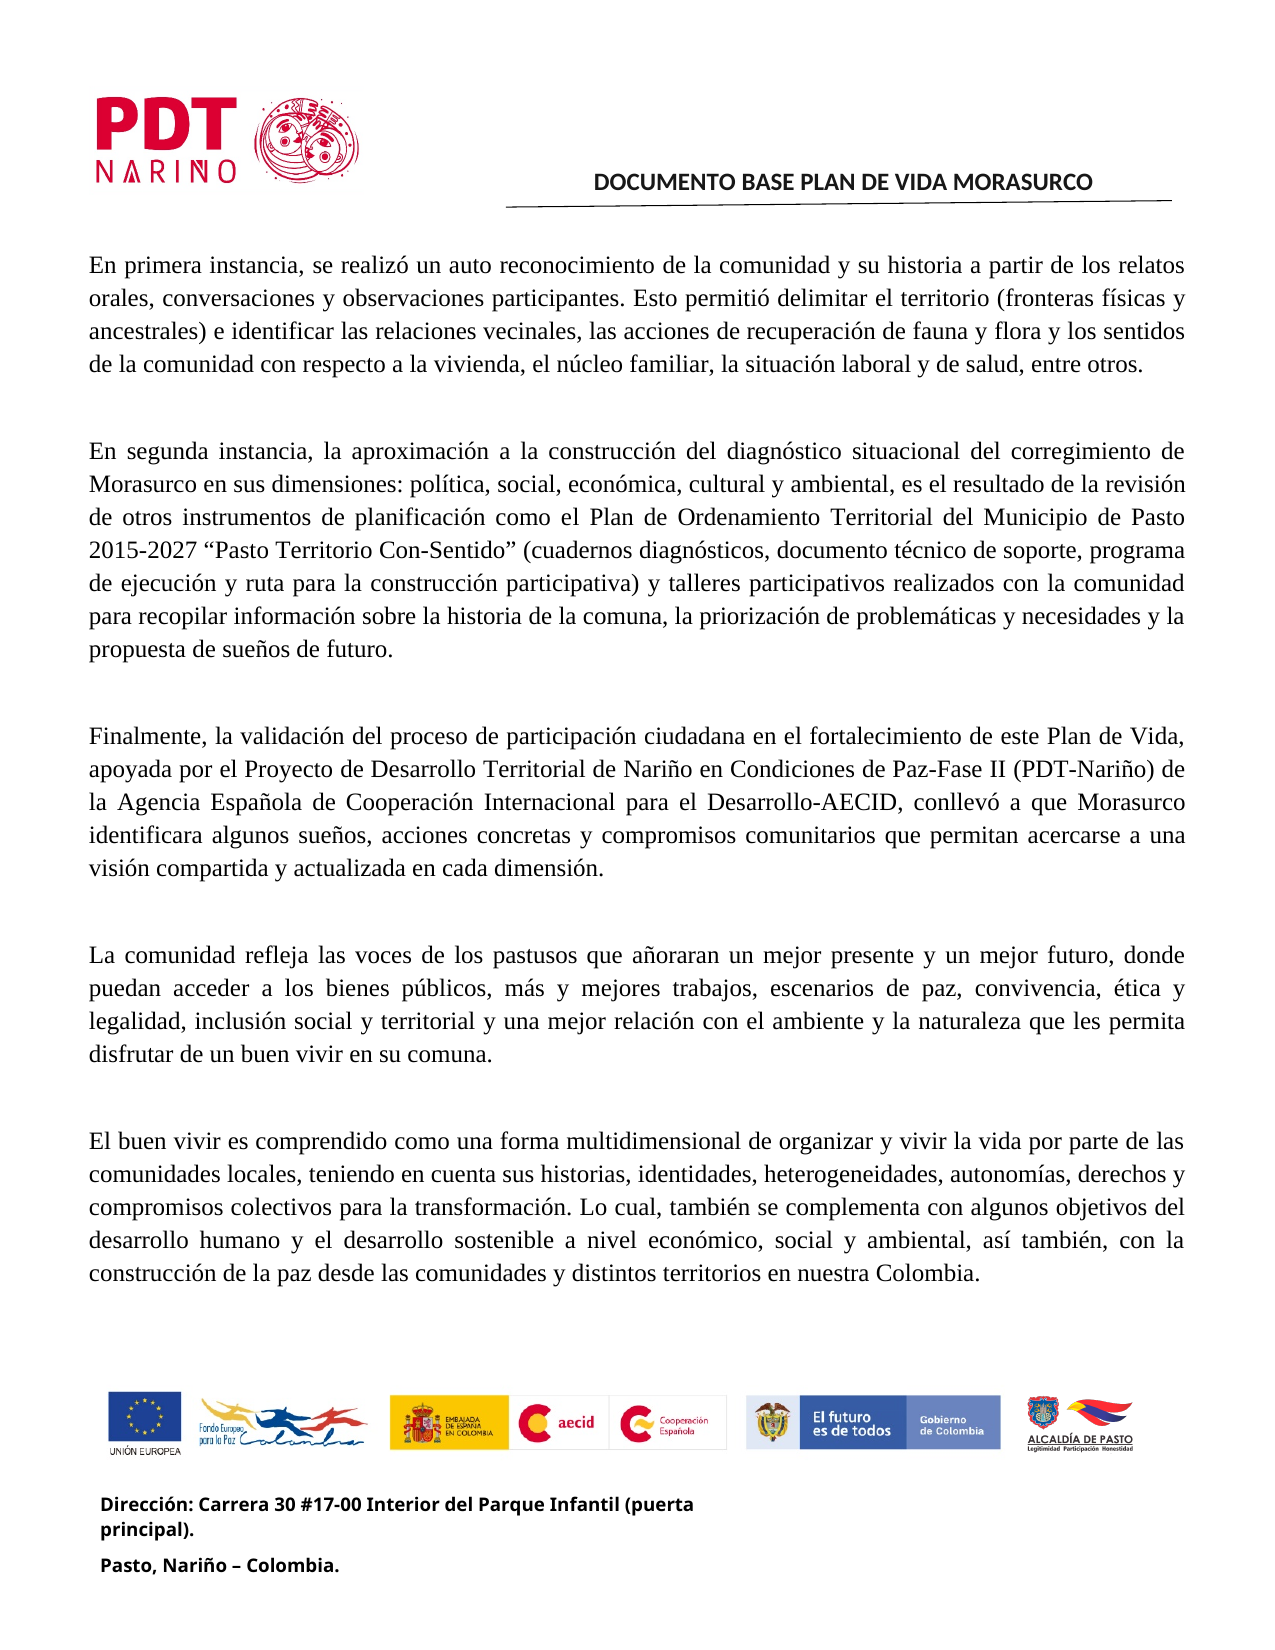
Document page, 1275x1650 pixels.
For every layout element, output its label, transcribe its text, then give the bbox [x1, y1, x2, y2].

text En segunda instancia, la aproximación a la construcción del diagnóstico situacional del corregimiento de Morasurco en sus dimensiones: política, social, económica, cultural y ambiental, es el resultado de la revisión de otros instrumentos de planificación como el Plan de Ordenamiento Territorial del Municipio de Pasto 2015-2027 “Pasto Territorio Con-Sentido” (cuadernos diagnósticos, documento técnico de soporte, programa de ejecución y ruta para la construcción participativa) y talleres participativos realizados con la comunidad para recopilar información sobre la historia de la comuna, la priorización de problemáticas y necesidades y la propuesta de sueños de futuro. [89, 498, 1186, 601]
text El buen vivir es comprendido como una forma multidimensional de organizar y vivir la vida por parte de las comunidades locales, teniendo en cuenta sus historias, identidades, heterogeneidades, autonomías, derechos y compromisos colectivos para la transformación. Lo cual, también se complementa con algunos objetivos del desarrollo humano y el desarrollo sostenible a nivel económico, social y ambiental, así también, con la construcción de la paz desde las comunidades y distintos territorios en nuestra Colombia. [89, 1126, 1186, 1287]
picture [88, 86, 364, 195]
text La comunidad refleja las voces de los pastusos que añoraran un mejor presente y un mejor futuro, donde puedan acceder a los bienes públicos, más y mejores trabajos, escenarios de paz, convivencia, ética y legalidad, inclusión social y territorial y una mejor relación con el ambiente y la naturaleza que les permita disfrutar de un buen vivir en su comuna. [89, 940, 1186, 1068]
picture [81, 1373, 1173, 1487]
text En primera instancia, se realizó un auto reconocimiento de la comunidad y su historia a partir de los relatos orales, conversaciones y observaciones participantes. Esto permitió delimitar el territorio (fronteras físicas y ancestrales) e identificar las relaciones vecinales, las acciones de recuperación de fauna y flora y los sentidos de la comunidad con respecto a la vivienda, el núcleo familiar, la situación laboral y de salud, entre otros. [89, 250, 1186, 378]
text Finalmente, la validación del proceso de participación ciudadana en el fortalecimiento de este Plan de Vida, apoyada por el Proyecto de Desarrollo Territorial de Nariño en Condiciones de Paz-Fase II (PDT-Nariño) de la Agencia Española de Cooperación Internacional para el Desarrollo-AECID, conllevó a que Morasurco identificara algunos sueños, acciones concretas y compromisos comunitarios que permitan acercarse a una visión compartida y actualizada en cada dimensión. [89, 721, 1186, 882]
